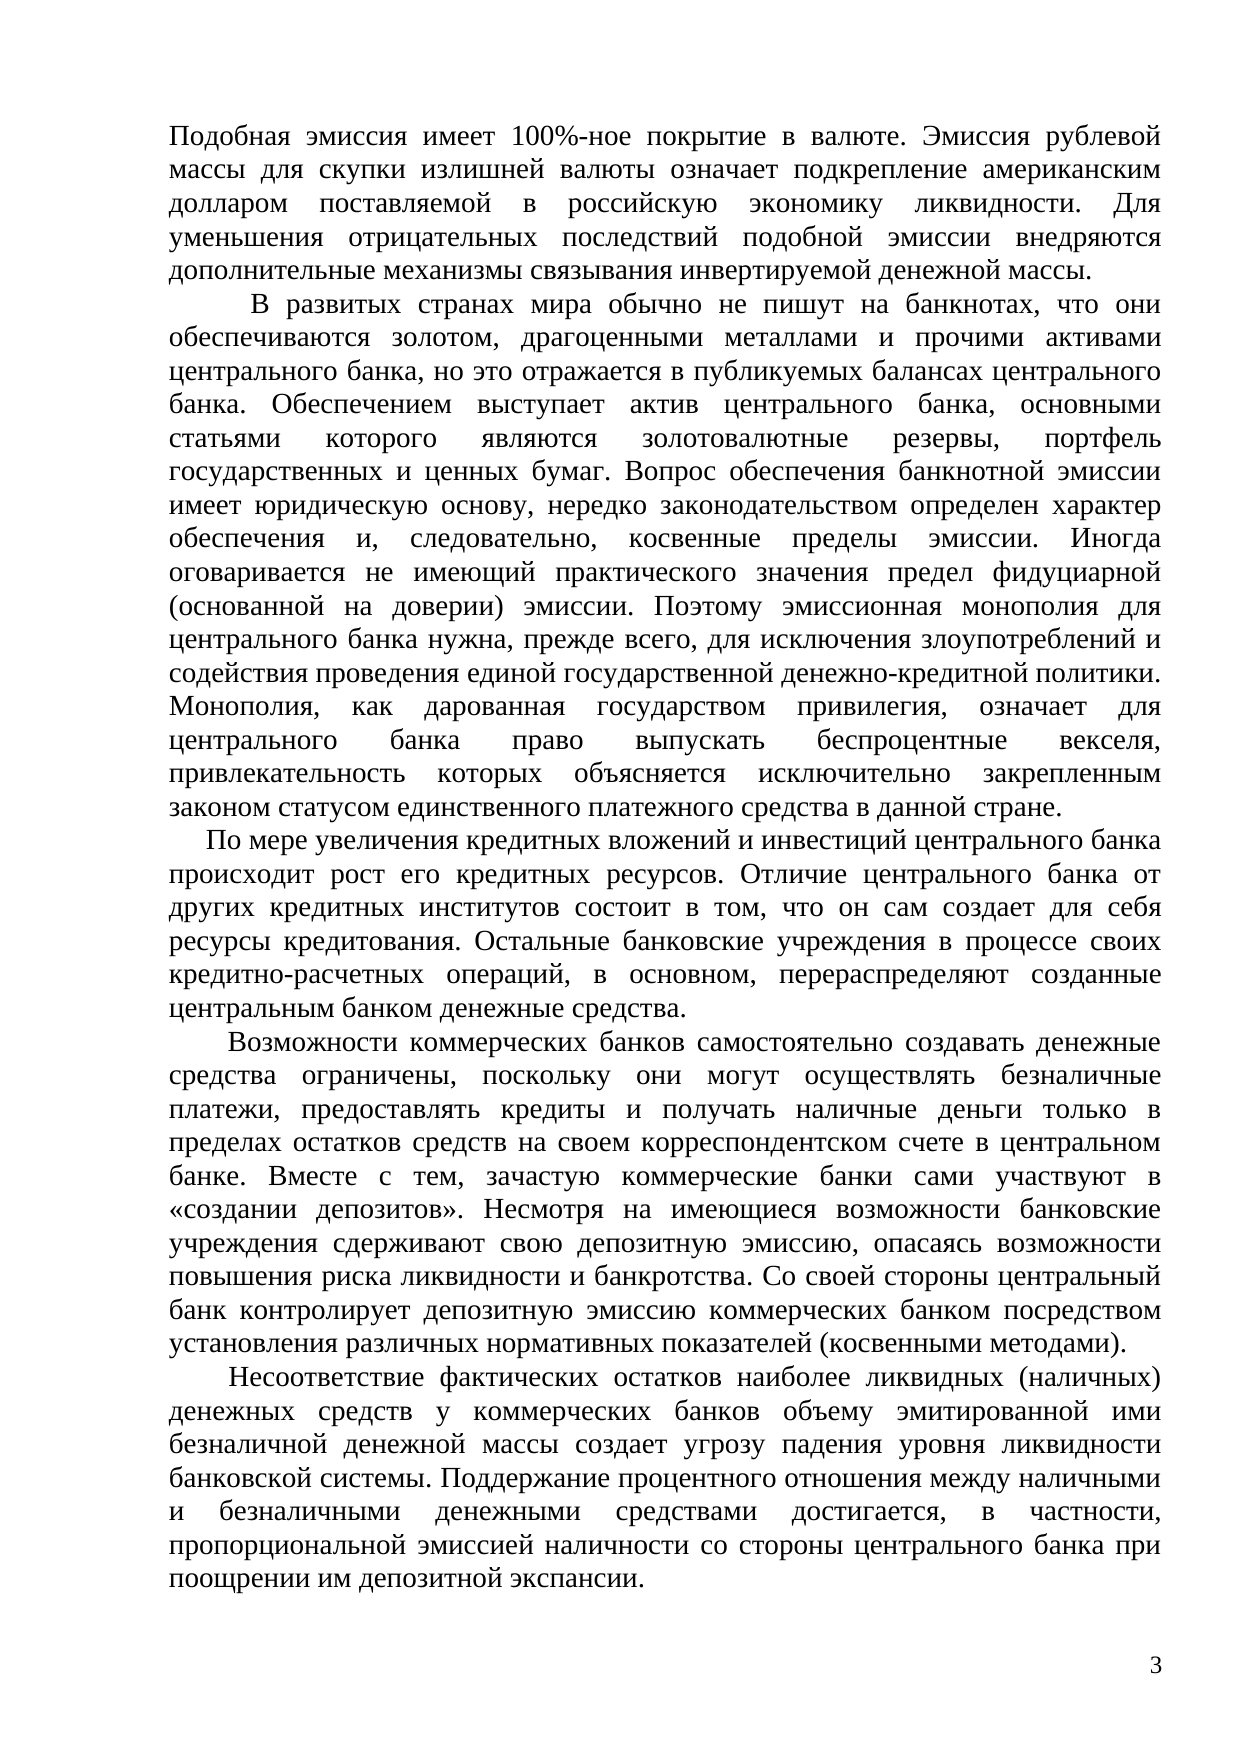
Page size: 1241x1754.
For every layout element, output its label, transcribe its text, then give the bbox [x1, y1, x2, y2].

text Возможности коммерческих банков самостоятельно создавать денежные средства ограничены, поскольку они могут осуществлять безналичные платежи, предоставлять кредиты и получать наличные деньги только в пределах остатков средств на своем корреспондентском счете в центральном банке. Вместе с тем, зачастую коммерческие банки сами участвуют в «создании депозитов». Несмотря на имеющиеся возможности банковские учреждения сдерживают свою депозитную эмиссию, опасаясь возможности повышения риска ликвидности и банкротства. Со своей стороны центральный банк контролирует депозитную эмиссию коммерческих банком посредством установления различных нормативных показателей (косвенными методами). [169, 1024, 1162, 1359]
text Несоответствие фактических остатков наиболее ликвидных (наличных) денежных средств у коммерческих банков объему эмитированной ими безналичной денежной массы создает угрозу падения уровня ликвидности банковской системы. Поддержание процентного отношения между наличными и безналичными денежными средствами достигается, в частности, пропорциональной эмиссией наличности со стороны центрального банка при поощрении им депозитной экспансии. [169, 1359, 1162, 1594]
text В развитых странах мира обычно не пишут на банкнотах, что они обеспечиваются золотом, драгоценными металлами и прочими активами центрального банка, но это отражается в публикуемых балансах центрального банка. Обеспечением выступает актив центрального банка, основными статьями которого являются золотовалютные резервы, портфель государственных и ценных бумаг. Вопрос обеспечения банкнотной эмиссии имеет юридическую основу, нередко законодательством определен характер обеспечения и, следовательно, косвенные пределы эмиссии. Иногда оговаривается не имеющий практического значения предел фидуциарной (основанной на доверии) эмиссии. Поэтому эмиссионная монополия для центрального банка нужна, прежде всего, для исключения злоупотреблений и содействия проведения единой государственной денежно-кредитной политики. Монополия, как дарованная государством привилегия, означает для центрального банка право выпускать беспроцентные векселя, привлекательность которых объясняется исключительно закрепленным законом статусом единственного платежного средства в данной стране. [169, 286, 1162, 822]
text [169, 118, 1162, 286]
text По мере увеличения кредитных вложений и инвестиций центрального банка происходит рост его кредитных ресурсов. Отличие центрального банка от других кредитных институтов состоит в том, что он сам создает для себя ресурсы кредитования. Остальные банковские учреждения в процессе своих кредитно-расчетных операций, в основном, перераспределяют созданные центральным банком денежные средства. [169, 822, 1162, 1024]
